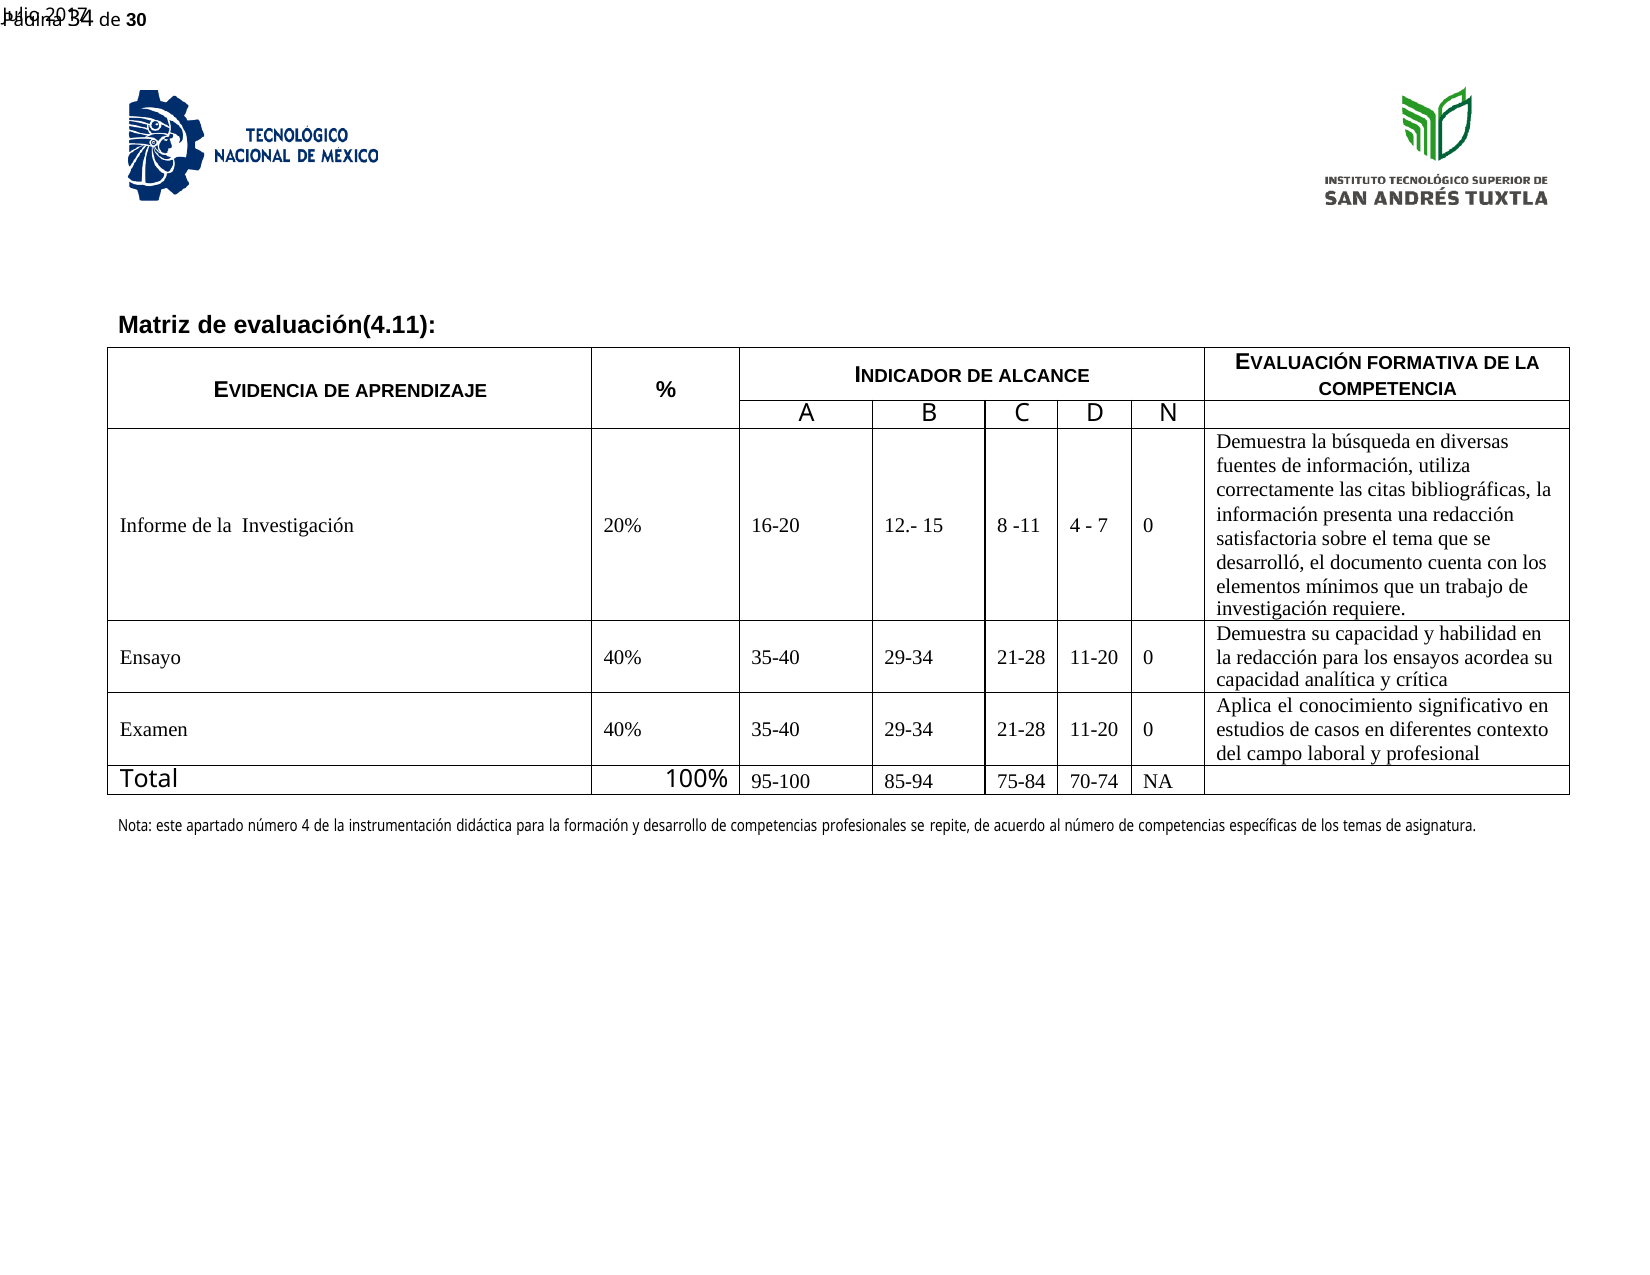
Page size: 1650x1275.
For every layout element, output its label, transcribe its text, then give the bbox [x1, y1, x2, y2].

table_cell D [1058, 401, 1131, 428]
table_cell A [740, 401, 872, 428]
text Nota: este apartado número 4 de la instrumentación didáctica para la formación y desarrollo de competencias profesionales se repite, de acuerdo al número de competencias específicas de los temas de asignatura. [118, 814, 1581, 836]
table_cell 21-28 [986, 621, 1057, 692]
table_cell 0 [1132, 429, 1204, 620]
table_cell N [1132, 401, 1204, 428]
table_cell 8 -11 [986, 429, 1057, 620]
table_cell [1205, 401, 1569, 428]
table_cell 29-34 [873, 693, 984, 765]
picture [1325, 86, 1548, 205]
table_cell 85-94 [873, 766, 984, 793]
table_cell 16-20 [740, 429, 872, 620]
table_cell Informe de la Investigación [108, 429, 591, 620]
table_cell NA [1132, 766, 1204, 793]
table_header INDICADOR DE ALCANCE [740, 348, 1204, 399]
table_cell 70-74 [1058, 766, 1131, 793]
table_cell Demuestra su capacidad y habilidad en la redacción para los ensayos acordea su capacidad analítica y crítica [1205, 621, 1569, 692]
table_cell 12.- 15 [873, 429, 984, 620]
table_cell 35-40 [740, 693, 872, 765]
table_header % [592, 348, 739, 428]
table_cell 0 [1132, 693, 1204, 765]
table_cell 29-34 [873, 621, 984, 692]
table_cell B [873, 401, 984, 428]
text Matriz de evaluación(4.11): [118, 310, 1581, 338]
table_cell C [986, 401, 1057, 428]
table_cell 20% [592, 429, 739, 620]
table_cell 11-20 [1058, 621, 1131, 692]
table_cell 95-100 [740, 766, 872, 793]
table_cell Ensayo [108, 621, 591, 692]
table_cell 75-84 [986, 766, 1057, 793]
table_cell 21-28 [986, 693, 1057, 765]
picture [127, 90, 378, 201]
table_cell Total [108, 766, 591, 793]
table_cell Examen [108, 693, 591, 765]
table_cell 40% [592, 693, 739, 765]
table_header EVALUACIÓN FORMATIVA DE LA COMPETENCIA [1205, 348, 1569, 399]
table_header EVIDENCIA DE APRENDIZAJE [108, 348, 591, 428]
table_cell 0 [1132, 621, 1204, 692]
table_cell 100% [592, 766, 739, 793]
table_cell 4 - 7 [1058, 429, 1131, 620]
table_cell 35-40 [740, 621, 872, 692]
table_cell 11-20 [1058, 693, 1131, 765]
table_cell Demuestra la búsqueda en diversas fuentes de información, utiliza correctamente las citas bibliográficas, la información presenta una redacción satisfactoria sobre el tema que se desarrolló, el documento cuenta con los elementos mínimos que un trabajo de investigación requiere. [1205, 429, 1569, 620]
table_cell 40% [592, 621, 739, 692]
table_cell [1205, 766, 1569, 793]
table_cell Aplica el conocimiento significativo en estudios de casos en diferentes contexto del campo laboral y profesional [1205, 693, 1569, 765]
